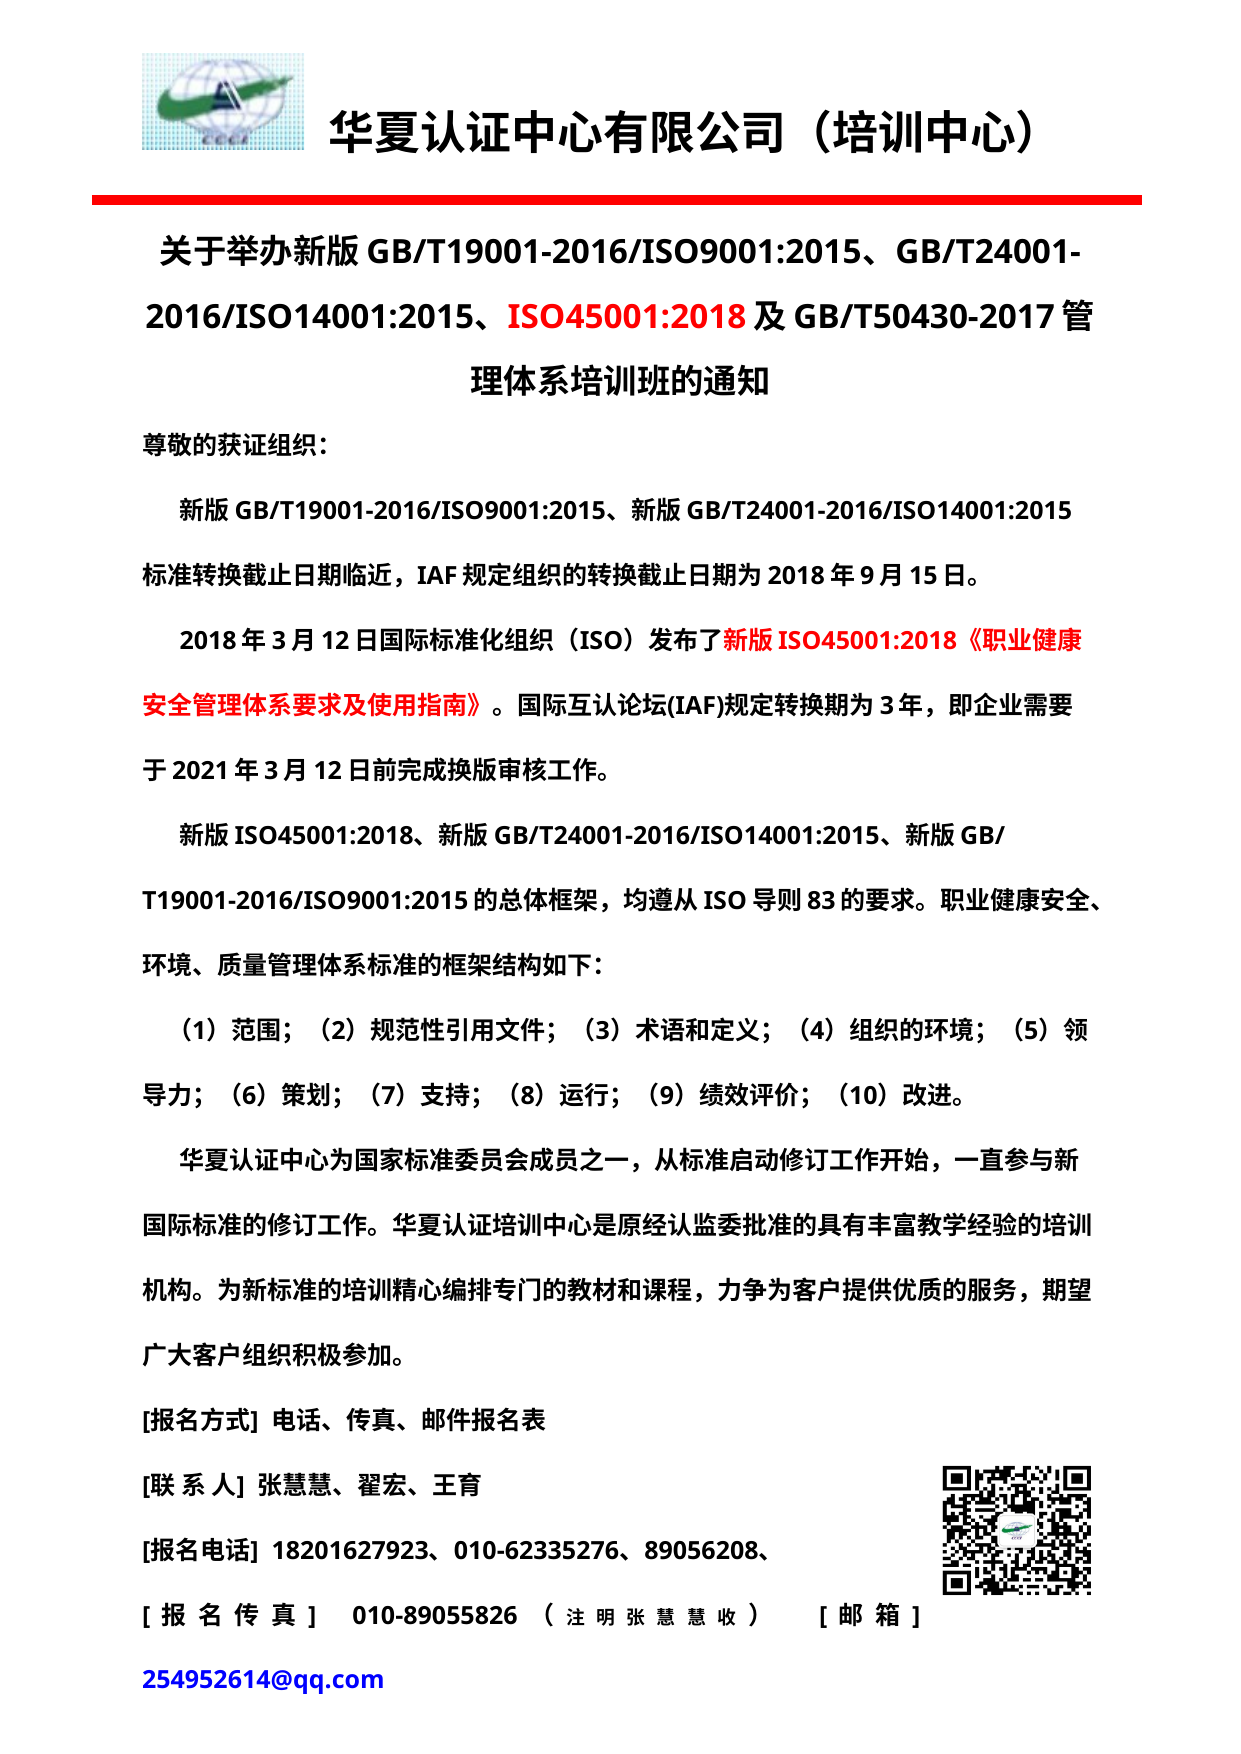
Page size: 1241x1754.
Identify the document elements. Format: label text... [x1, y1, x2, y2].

text 2018年3月12日国际标准化组织（ISO）发布了新版ISO45001:2018《职业健康安全管理体系要求及使用指南》。国际互认论坛(IAF)规定转换期为3年，即企业需要于2021年3月12日前完成换版审核工作。 [142, 606, 1098, 801]
text 尊敬的获证组织： [142, 411, 1098, 476]
text 华夏认证中心有限公司（培训中心） [142, 54, 1098, 184]
text [报名电话] 18201627923、010-62335276、89056208、 [142, 1516, 939, 1581]
text 关于举办新版GB/T19001-2016/ISO9001:2015、GB/T24001-2016/ISO14001:2015、ISO45001:2018及GB/T50430-2017管理体系培训班的通知 [142, 216, 1098, 411]
text （1）范围；（2）规范性引用文件；（3）术语和定义；（4）组织的环境；（5）领导力；（6）策划；（7）支持；（8）运行；（9）绩效评价；（10）改进。 [142, 996, 1098, 1126]
text [报名方式] 电话、传真、邮件报名表 [142, 1386, 1098, 1451]
picture [939, 1462, 1093, 1594]
text 华夏认证中心为国家标准委员会成员之一，从标准启动修订工作开始，一直参与新国际标准的修订工作。华夏认证培训中心是原经认监委批准的具有丰富教学经验的培训机构。为新标准的培训精心编排专门的教材和课程，力争为客户提供优质的服务，期望广大客户组织积极参加。 [142, 1126, 1098, 1386]
text 新版GB/T19001-2016/ISO9001:2015、新版GB/T24001-2016/ISO14001:2015标准转换截止日期临近，IAF规定组织的转换截止日期为。 [142, 476, 1098, 606]
picture [141, 53, 305, 150]
text [联 系 人] 张慧慧、翟宏、王育 [142, 1451, 1098, 1516]
text 新版ISO45001:2018、新版GB/T24001-2016/ISO14001:2015、新版GB/T19001-2016/ISO9001:2015的总体框架，均遵从ISO导则83的要求。职业健康安全、环境、质量管理体系标准的框架结构如下： [142, 801, 1098, 996]
text [报名传真] 010-89055826（注明张慧慧收） [邮箱] 254952614@qq.com [142, 1581, 1098, 1711]
